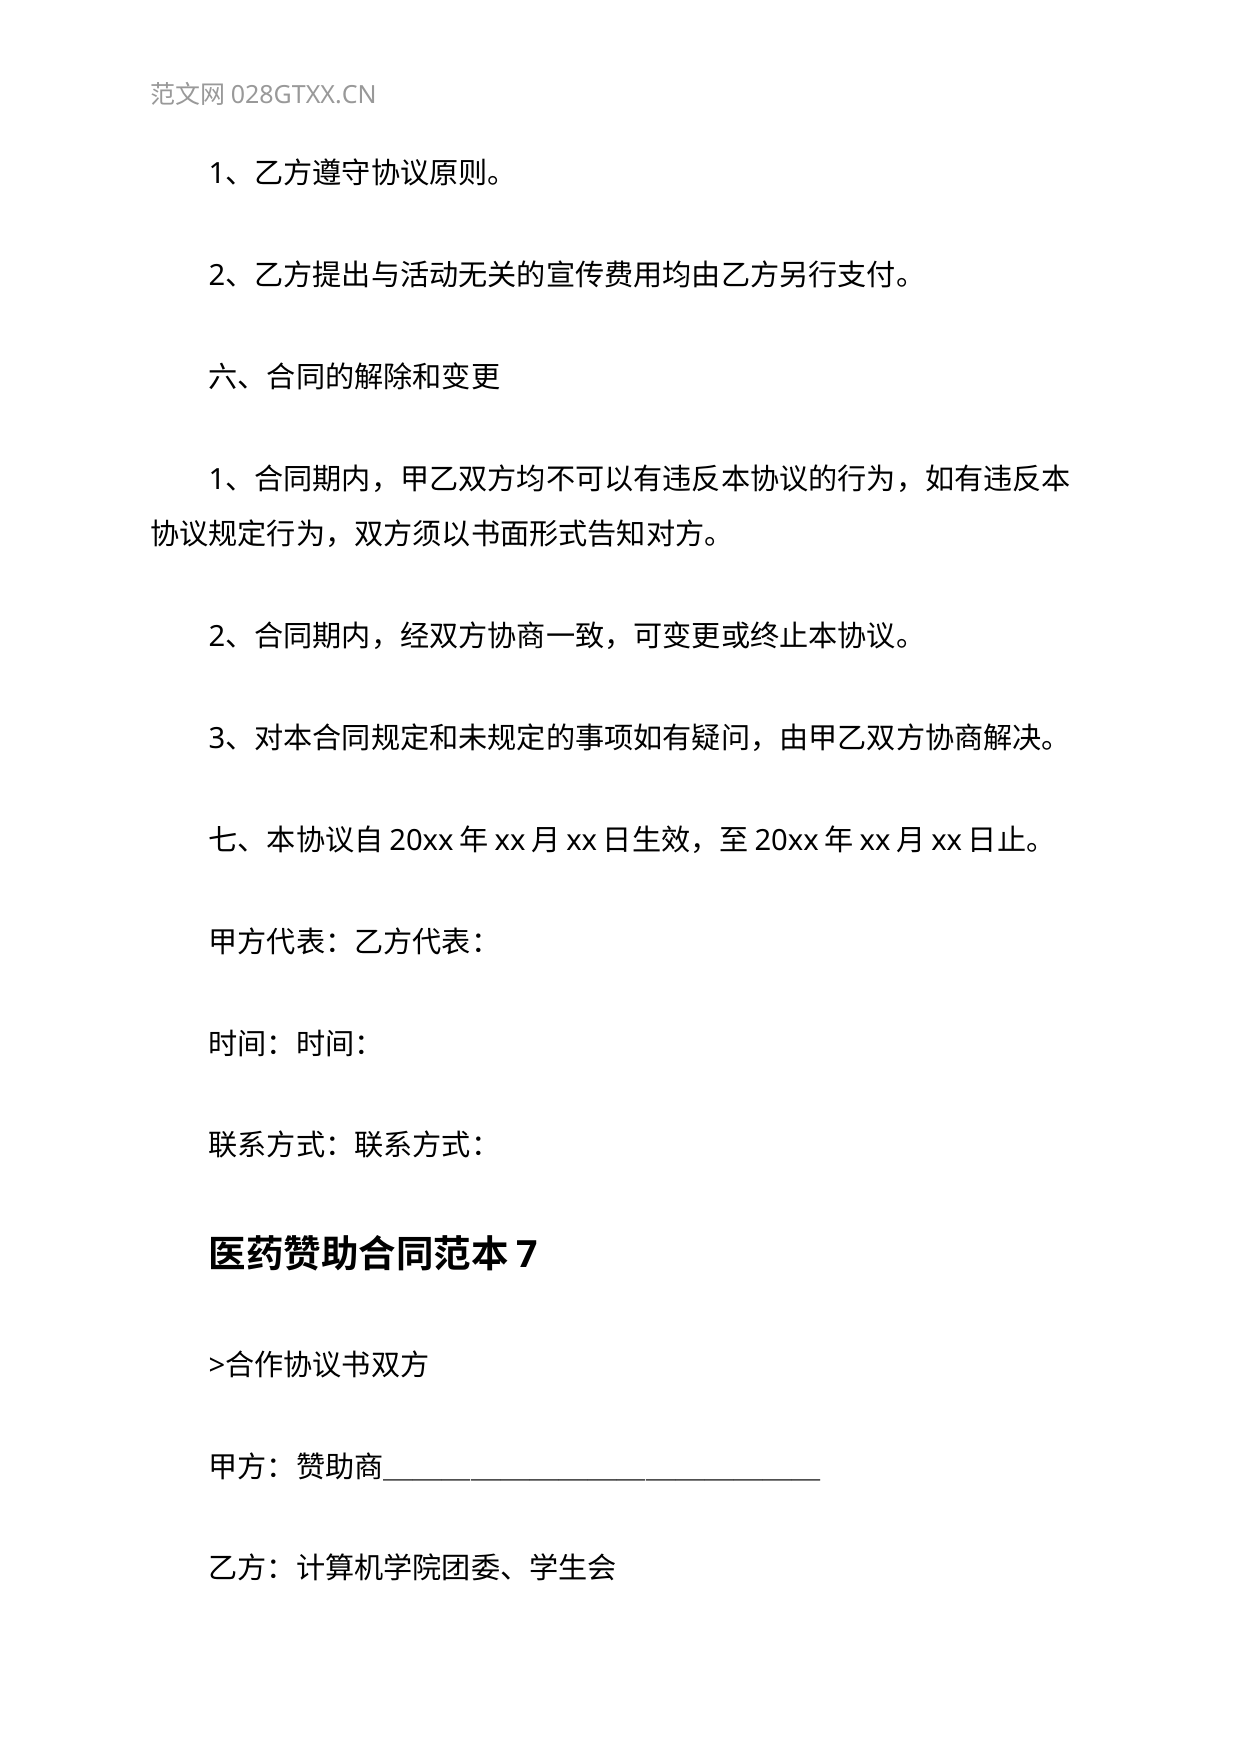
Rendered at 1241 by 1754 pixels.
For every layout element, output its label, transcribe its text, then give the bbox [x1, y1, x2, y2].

text 甲方：赞助商＿＿＿＿＿＿＿＿＿＿＿＿＿＿＿ [150, 1443, 1090, 1486]
text 医药赞助合同范本7 [150, 1224, 1090, 1278]
text 七、本协议自20xx年xx月xx日生效，至20xx年xx月xx日止。 [150, 816, 1090, 859]
text 1、乙方遵守协议原则。 [150, 150, 1090, 192]
text 时间：时间： [150, 1020, 1090, 1062]
text 1、合同期内，甲乙双方均不可以有违反本协议的行为，如有违反本协议规定行为，双方须以书面形式告知对方。 [150, 456, 1090, 553]
text 甲方代表：乙方代表： [150, 918, 1090, 961]
text 六、合同的解除和变更 [150, 354, 1090, 396]
text 乙方：计算机学院团委、学生会 [150, 1545, 1090, 1587]
text 联系方式：联系方式： [150, 1122, 1090, 1164]
text >合作协议书双方 [150, 1341, 1090, 1384]
text 2、合同期内，经双方协商一致，可变更或终止本协议。 [150, 612, 1090, 655]
text 2、乙方提出与活动无关的宣传费用均由乙方另行支付。 [150, 252, 1090, 294]
text 3、对本合同规定和未规定的事项如有疑问，由甲乙双方协商解决。 [150, 714, 1090, 757]
